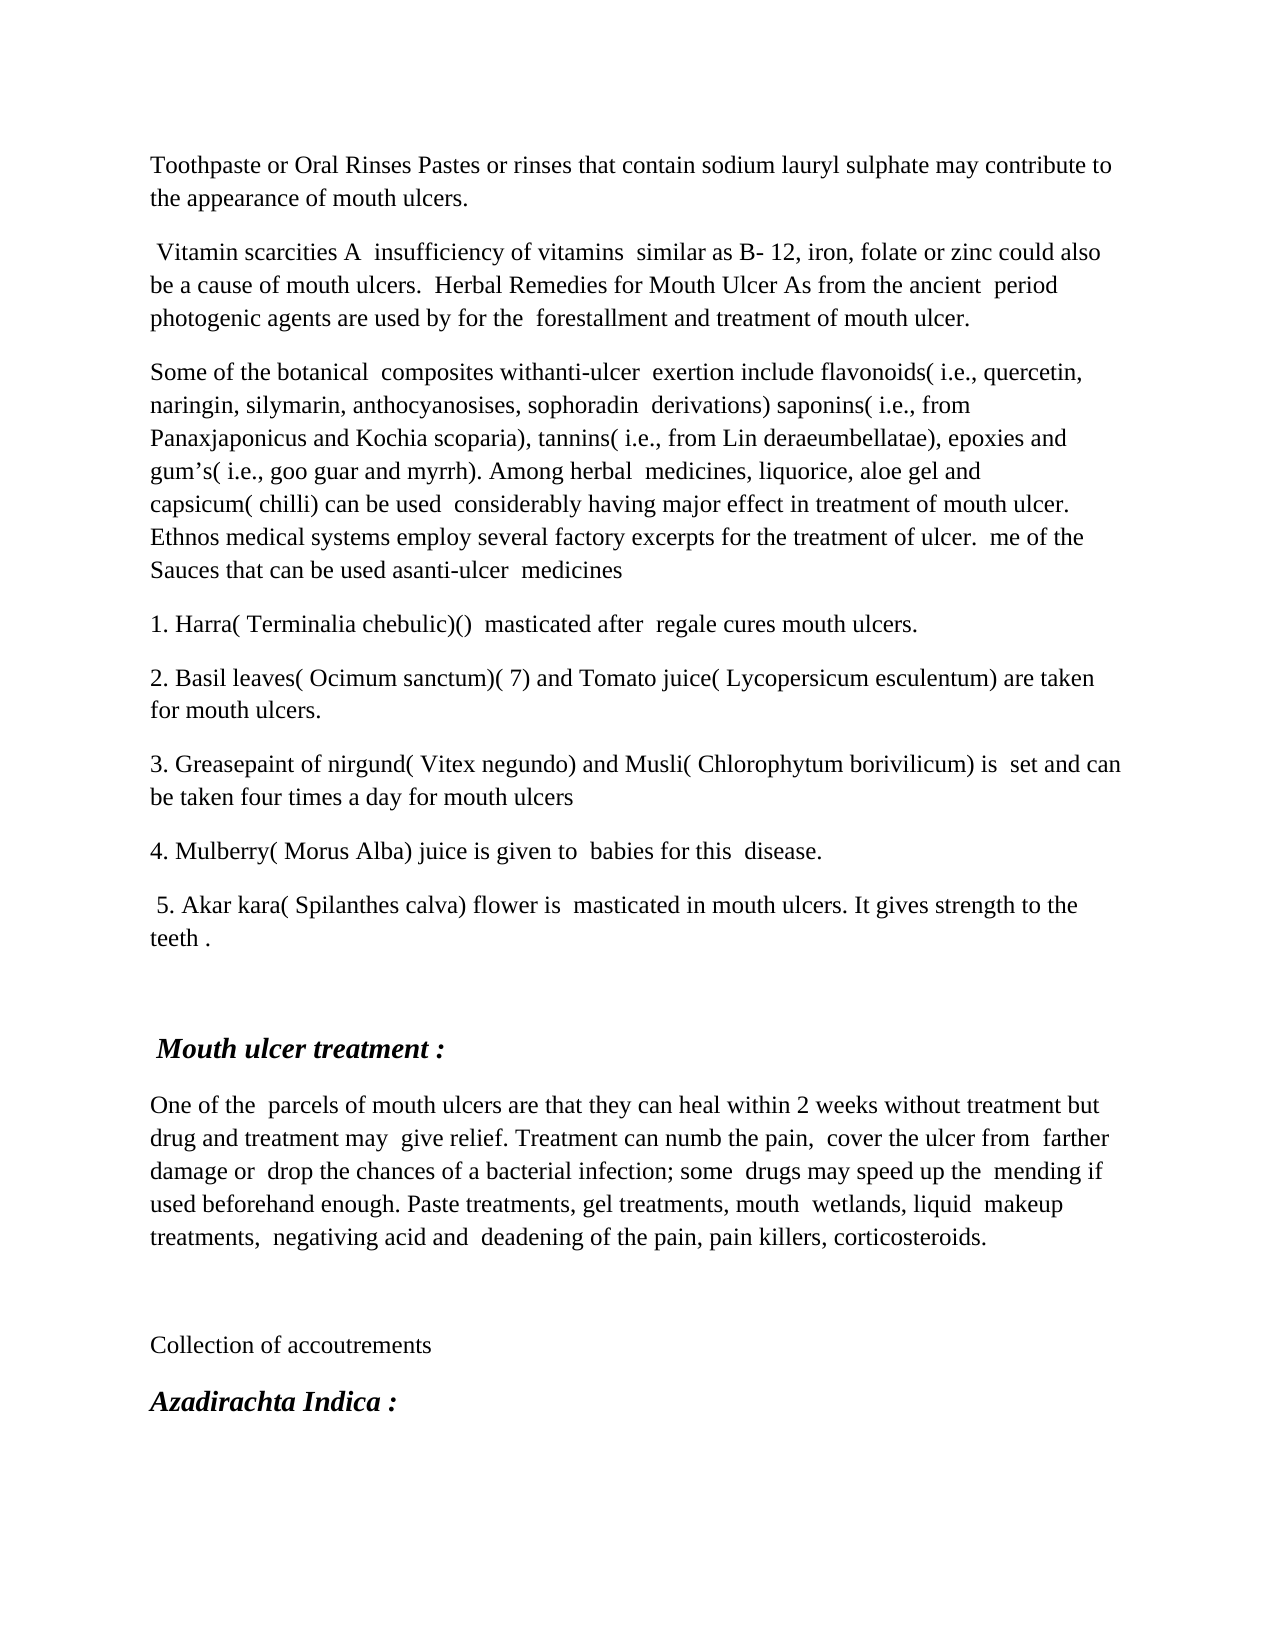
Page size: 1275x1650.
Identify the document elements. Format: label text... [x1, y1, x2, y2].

text 4. Mulberry( Morus Alba) juice is given to babies for this disease. [150, 836, 1125, 865]
text 3. Greasepaint of nirgund( Vitex negundo) and Musli( Chlorophytum borivilicum) is set and can be taken four times a day for mouth ulcers [150, 749, 1125, 811]
text One of the parcels of mouth ulcers are that they can heal within 2 weeks without treatment but drug and treatment may give relief. Treatment can numb the pain, cover the ulcer from farther damage or drop the chances of a bacterial infection; some drugs may speed up the mending if used beforehand enough. Paste treatments, gel treatments, mouth wetlands, liquid makeup treatments, negativing acid and deadening of the pain, pain killers, corticosteroids. [150, 1090, 1125, 1251]
text Vitamin scarcities A insufficiency of vitamins similar as B- 12, iron, folate or zinc could also be a cause of mouth ulcers. Herbal Remedies for Mouth Ulcer As from the ancient period photogenic agents are used by for the forestallment and treatment of mouth ulcer. [150, 237, 1125, 332]
text Mouth ulcer treatment : [150, 1031, 1125, 1064]
text 5. Akar kara( Spilanthes calva) flower is masticated in mouth ulcers. It gives strength to the teeth . [150, 890, 1125, 952]
text Some of the botanical composites withanti-ulcer exertion include flavonoids( i.e., quercetin, naringin, silymarin, anthocyanosises, sophoradin derivations) saponins( i.e., from Panaxjaponicus and Kochia scoparia), tannins( i.e., from Lin deraeumbellatae), epoxies and gum’s( i.e., goo guar and myrrh). Among herbal medicines, liquorice, aloe gel and capsicum( chilli) can be used considerably having major effect in treatment of mouth ulcer. Ethnos medical systems employ several factory excerpts for the treatment of ulcer. me of the Sauces that can be used asanti-ulcer medicines [150, 357, 1125, 584]
text Azadirachta Indica : [150, 1384, 1125, 1417]
text 2. Basil leaves( Ocimum sanctum)( 7) and Tomato juice( Lycopersicum esculentum) are taken for mouth ulcers. [150, 663, 1125, 724]
text Toothpaste or Oral Rinses Pastes or rinses that contain sodium lauryl sulphate may contribute to the appearance of mouth ulcers. [150, 150, 1125, 212]
text 1. Harra( Terminalia chebulic)() masticated after regale cures mouth ulcers. [150, 609, 1125, 637]
text Collection of accoutrements [150, 1330, 1125, 1359]
